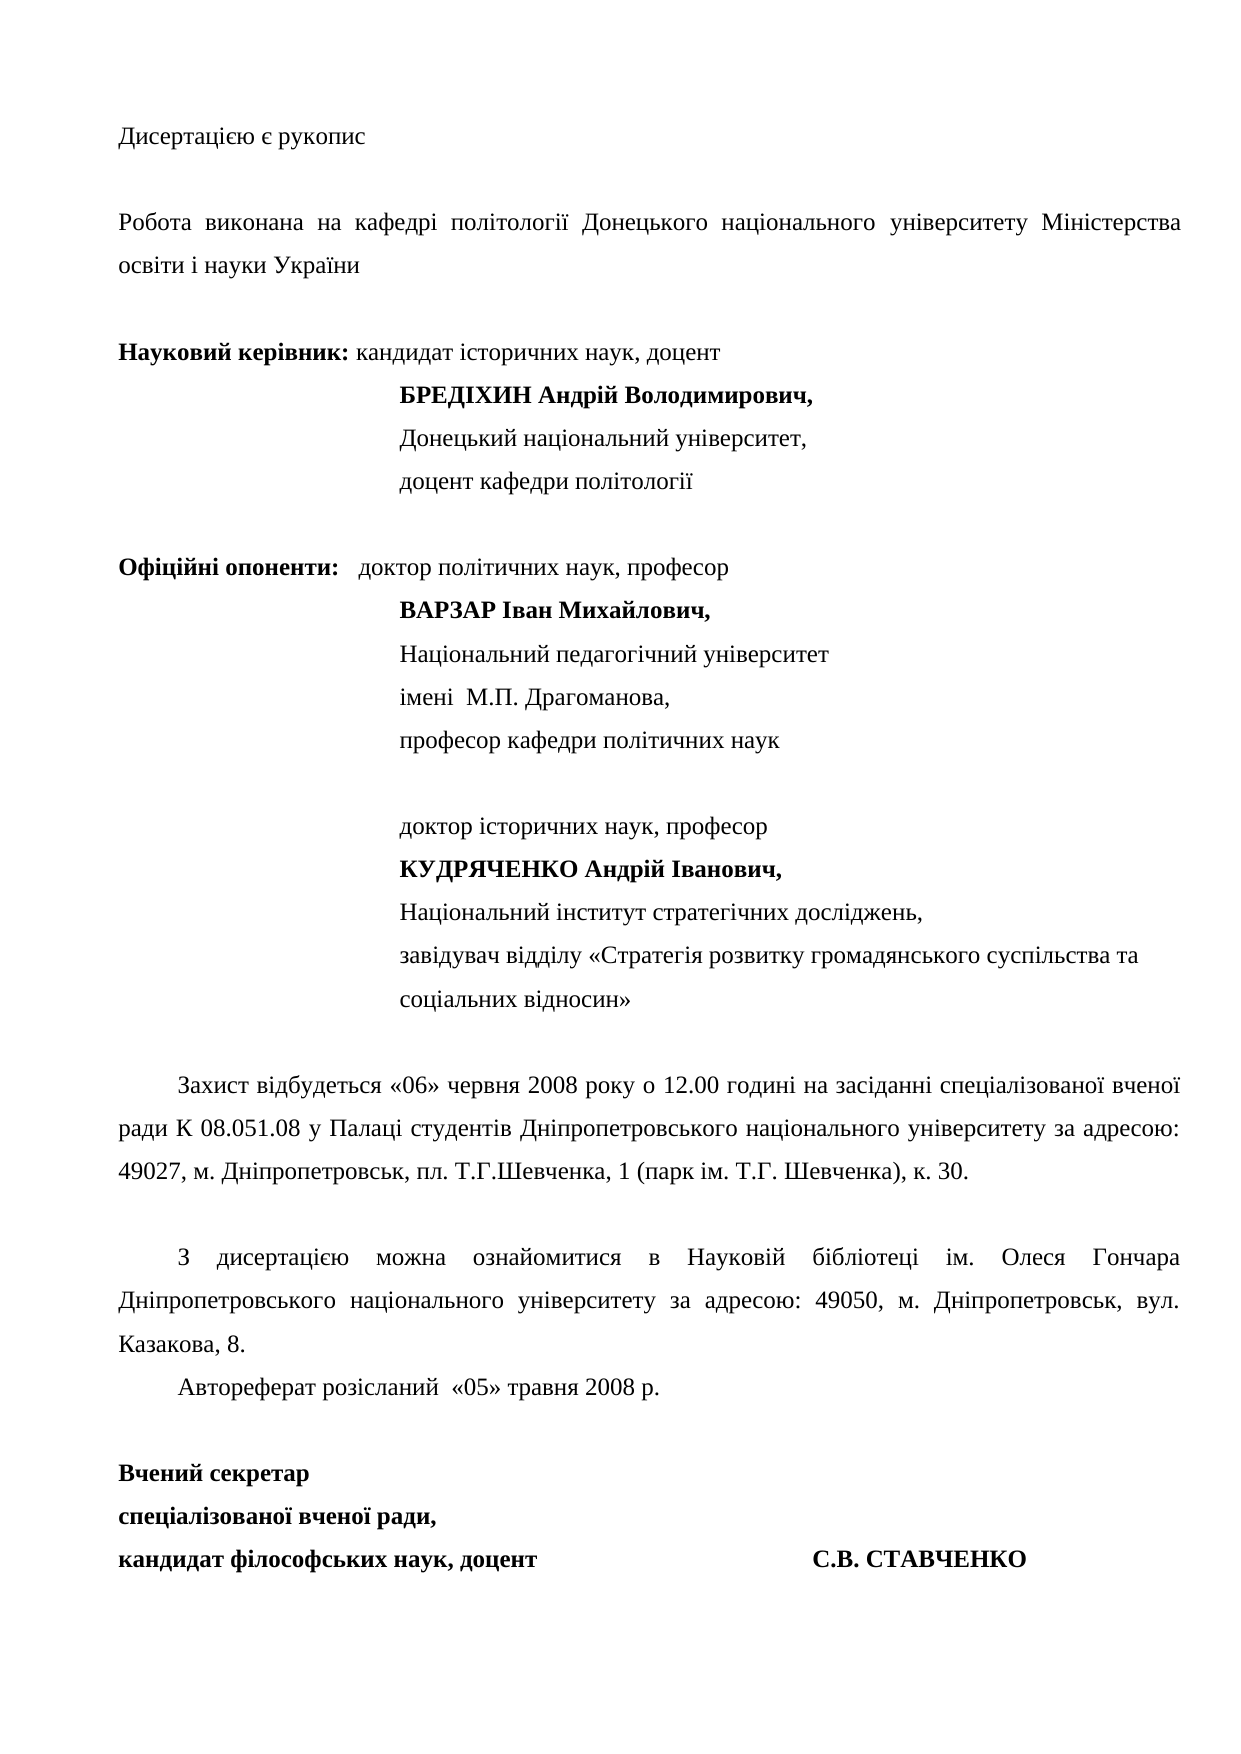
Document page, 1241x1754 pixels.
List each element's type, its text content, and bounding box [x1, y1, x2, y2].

text імені М.П. Драгоманова, [399, 682, 1181, 711]
text Офіційні опоненти: доктор політичних наук, професор [118, 552, 1181, 581]
text Робота виконана на кафедрі політології Донецького національного університету Міністерства освіти і науки України [118, 207, 1181, 279]
text доктор історичних наук, професор [399, 811, 1181, 840]
text Донецький національний університет, [399, 423, 1181, 452]
text кандидат філософських наук, доцент С.В. СТАВЧЕНКО [118, 1544, 1181, 1573]
text Вчений секретар [118, 1458, 1181, 1487]
text Науковий керівник: кандидат історичних наук, доцент [118, 337, 1181, 366]
text Національний інститут стратегічних досліджень, [399, 897, 1181, 926]
text БРЕДІХИН Андрій Володимирович, [399, 380, 1181, 409]
text Національний педагогічний університет [399, 639, 1181, 667]
text доцент кафедри політології [399, 466, 1181, 495]
text Автореферат розісланий «05» травня 2008 р. [118, 1372, 1181, 1401]
text Дисертацією є рукопис [118, 121, 1181, 150]
text З дисертацією можна ознайомитися в Науковій бібліотеці ім. Олеся Гончара Дніпропетровського національного університету за адресою: 49050, м. Дніпропетровськ, вул. Казакова, 8. [118, 1242, 1181, 1357]
text КУДРЯЧЕНКО Андрій Іванович, [399, 854, 1181, 883]
text ВАРЗАР Іван Михайлович, [399, 596, 1181, 624]
text спеціалізованої вченої ради, [118, 1501, 1181, 1530]
text завідувач відділу «Стратегія розвитку громадянського суспільства та соціальних відносин» [399, 941, 1181, 1012]
text Захист відбудеться «06» червня 2008 року о 12.00 годині на засіданні спеціалізованої вченої ради К 08.051.08 у Палаці студентів Дніпропетровського національного університету за адресою: 49027, м. Дніпропетровськ, пл. Т.Г.Шевченка, 1 (парк ім. Т.Г. Шевченка), к. 30. [118, 1070, 1181, 1185]
text професор кафедри політичних наук [399, 725, 1181, 754]
